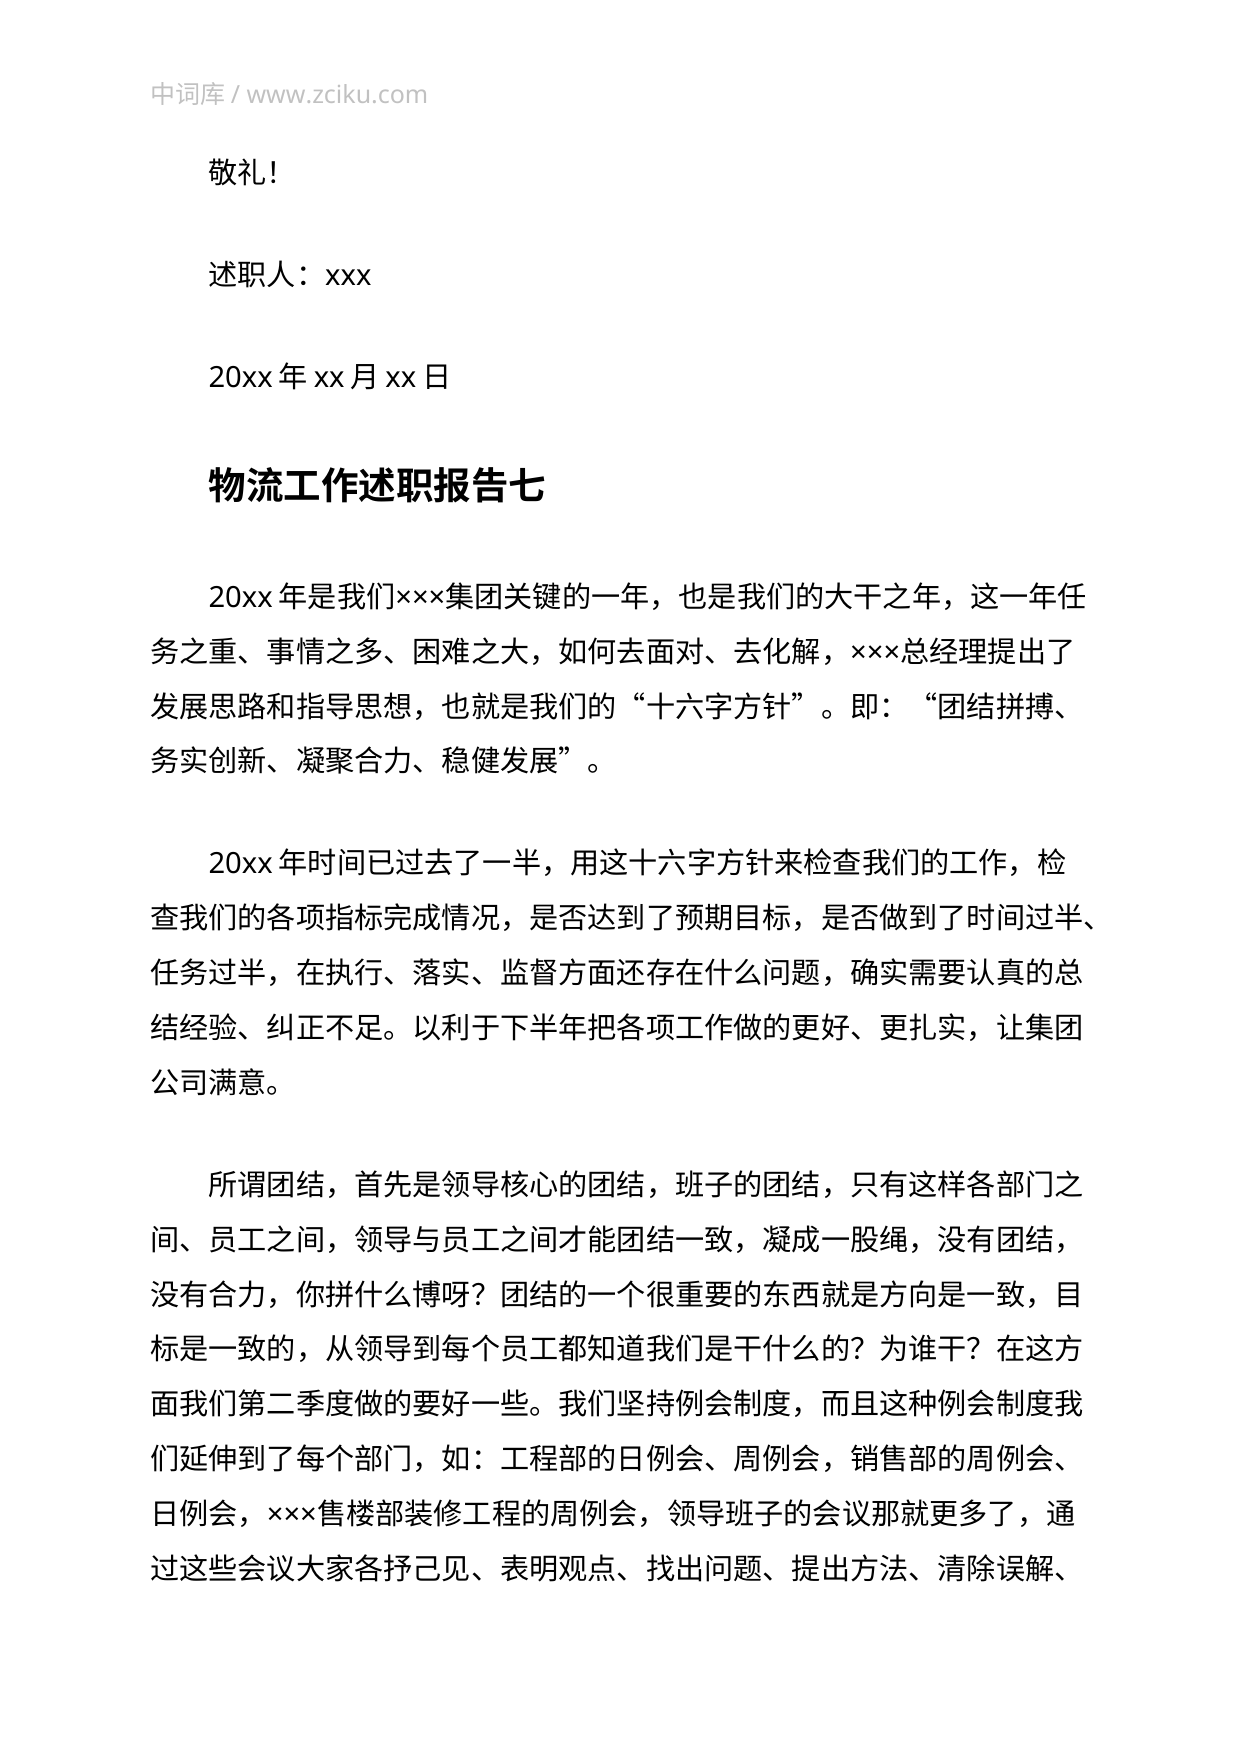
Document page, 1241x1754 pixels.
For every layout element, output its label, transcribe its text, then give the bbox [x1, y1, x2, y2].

text 20xx年是我们×××集团关键的一年，也是我们的大干之年，这一年任务之重、事情之多、困难之大，如何去面对、去化解，×××总经理提出了发展思路和指导思想，也就是我们的“十六字方针”。即：“团结拼搏、务实创新、凝聚合力、稳健发展”。 [150, 573, 1090, 780]
text 述职人：xxx [150, 252, 1090, 294]
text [150, 1161, 1090, 1588]
text 物流工作述职报告七 [150, 456, 1090, 510]
text 20xx年xx月xx日 [150, 354, 1090, 396]
text 20xx年时间已过去了一半，用这十六字方针来检查我们的工作，检查我们的各项指标完成情况，是否达到了预期目标，是否做到了时间过半、任务过半，在执行、落实、监督方面还存在什么问题，确实需要认真的总结经验、纠正不足。以利于下半年把各项工作做的更好、更扎实，让集团公司满意。 [150, 840, 1090, 1102]
text 敬礼！ [150, 150, 1090, 192]
